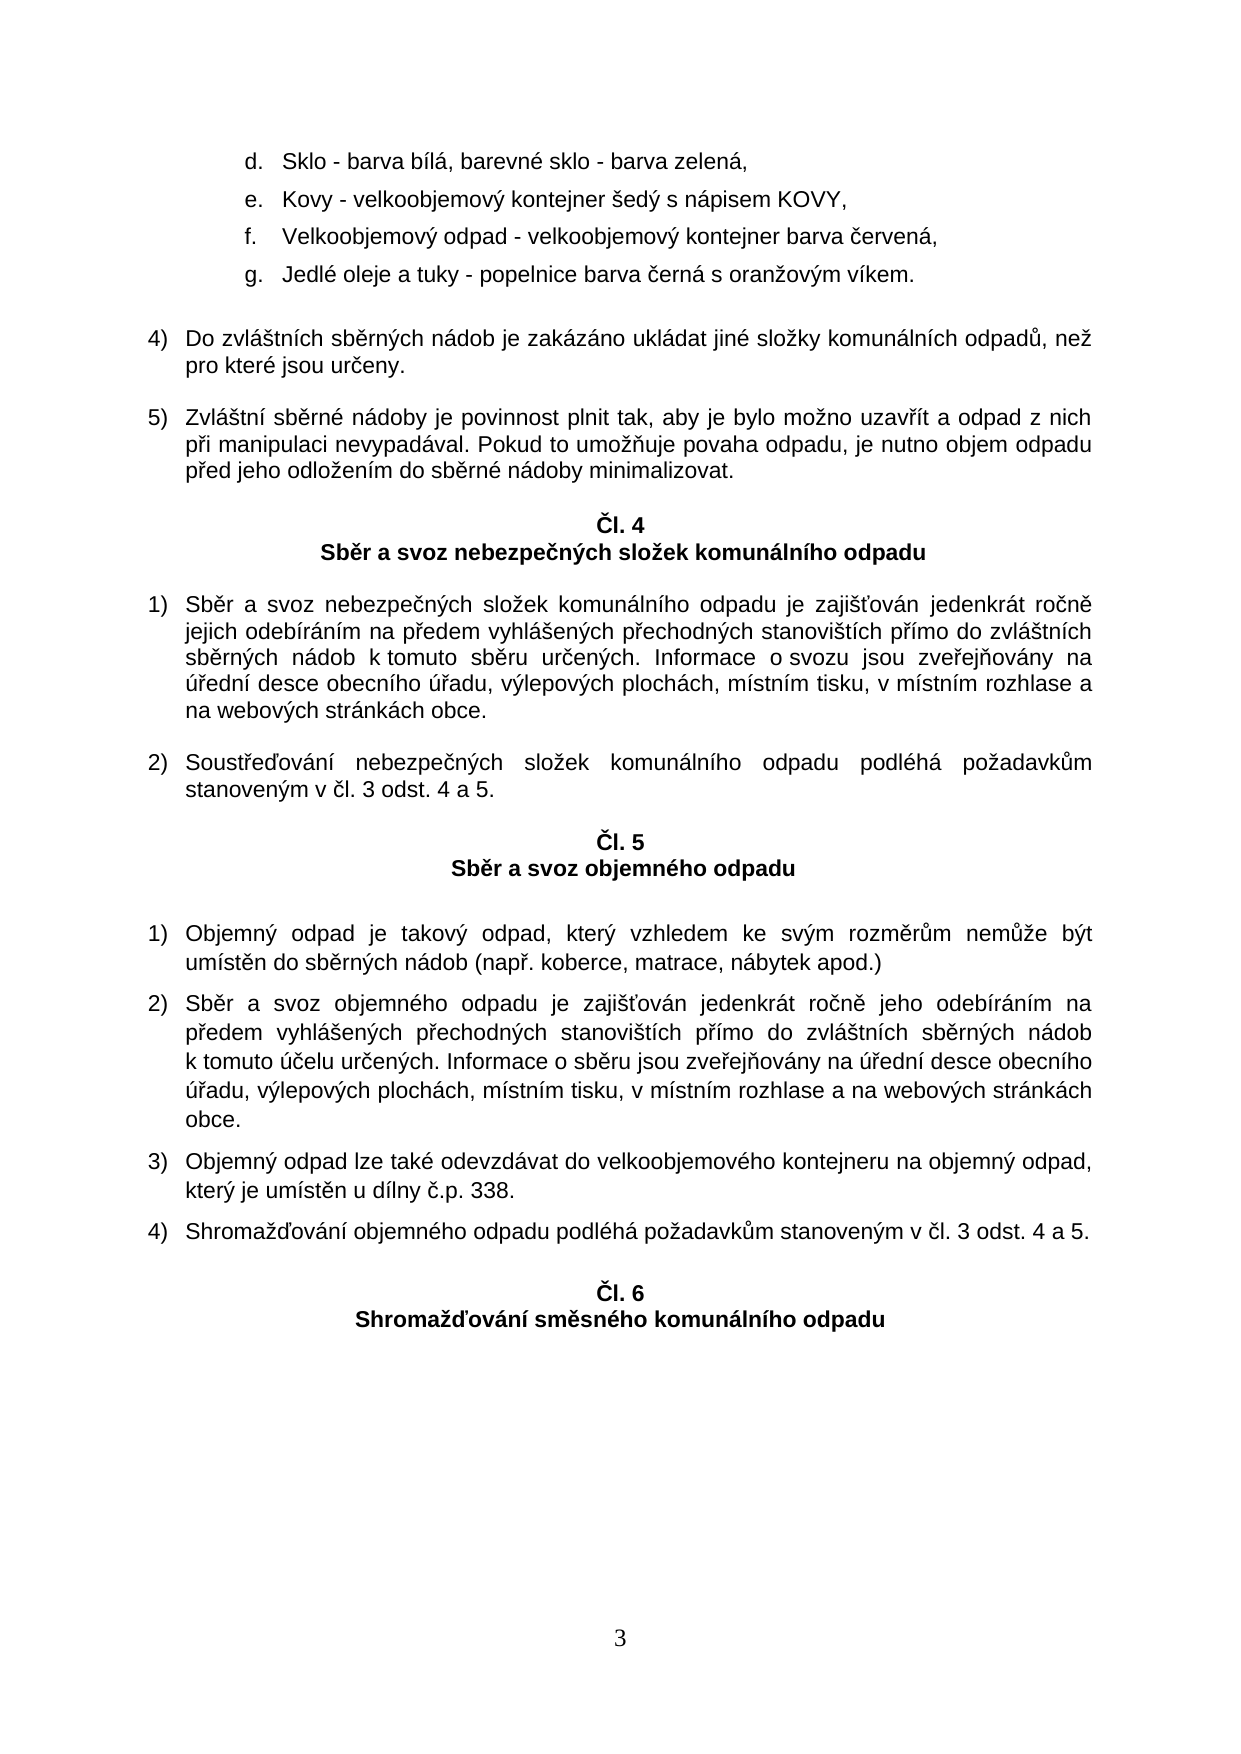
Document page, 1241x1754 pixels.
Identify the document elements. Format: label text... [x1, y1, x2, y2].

subtitle Čl. 4 [148, 512, 1092, 538]
subtitle Sběr a svoz nebezpečných složek komunálního odpadu [148, 538, 1092, 565]
list Sběr a svoz nebezpečných složek komunálního odpadu je zajišťován jedenkrát ročně jejich odebíráním na předem vyhlášených přechodných stanovištích přímo do zvláštních sběrných nádob k tomuto sběru určených. Informace o svozu jsou zveřejňovány na úřední desce obecního úřadu, výlepových plochách, místním tisku, v místním rozhlase a na webových stránkách obce. [148, 591, 1092, 723]
list Jedlé oleje a tuky - popelnice barva černá s oranžovým víkem. [244, 261, 1092, 287]
text Sběr a svoz objemného odpadu [148, 855, 1092, 881]
list Objemný odpad lze také odevzdávat do velkoobjemového kontejneru na objemný odpad, který je umístěn u dílny č.p. 338. [148, 1148, 1092, 1203]
list Do zvláštních sběrných nádob je zakázáno ukládat jiné složky komunálních odpadů, než pro které jsou určeny. [148, 325, 1092, 378]
list Objemný odpad je takový odpad, který vzhledem ke svým rozměrům nemůže být umístěn do sběrných nádob (např. koberce, matrace, nábytek apod.) [148, 920, 1092, 975]
list Soustřeďování nebezpečných složek komunálního odpadu podléhá požadavkům stanoveným v čl. 3 odst. 4 a 5. [148, 749, 1092, 802]
list Kovy - velkoobjemový kontejner šedý s nápisem KOVY, [244, 186, 1092, 212]
text Čl. 6 [148, 1280, 1092, 1306]
list Sběr a svoz objemného odpadu je zajišťován jedenkrát ročně jeho odebíráním na předem vyhlášených přechodných stanovištích přímo do zvláštních sběrných nádob k tomuto účelu určených. Informace o sběru jsou zveřejňovány na úřední desce obecního úřadu, výlepových plochách, místním tisku, v místním rozhlase a na webových stránkách obce. [148, 990, 1092, 1133]
list Shromažďování objemného odpadu podléhá požadavkům stanoveným v čl. 3 odst. 4 a 5. [148, 1218, 1092, 1244]
list Sklo - barva bílá, barevné sklo - barva zelená, [244, 148, 1092, 174]
text Shromažďování směsného komunálního odpadu [148, 1306, 1092, 1332]
list Zvláštní sběrné nádoby je povinnost plnit tak, aby je bylo možno uzavřít a odpad z nich při manipulaci nevypadával. Pokud to umožňuje povaha odpadu, je nutno objem odpadu před jeho odložením do sběrné nádoby minimalizovat. [148, 404, 1092, 483]
list Velkoobjemový odpad - velkoobjemový kontejner barva červená, [244, 223, 1092, 250]
text Čl. 5 [148, 828, 1092, 855]
